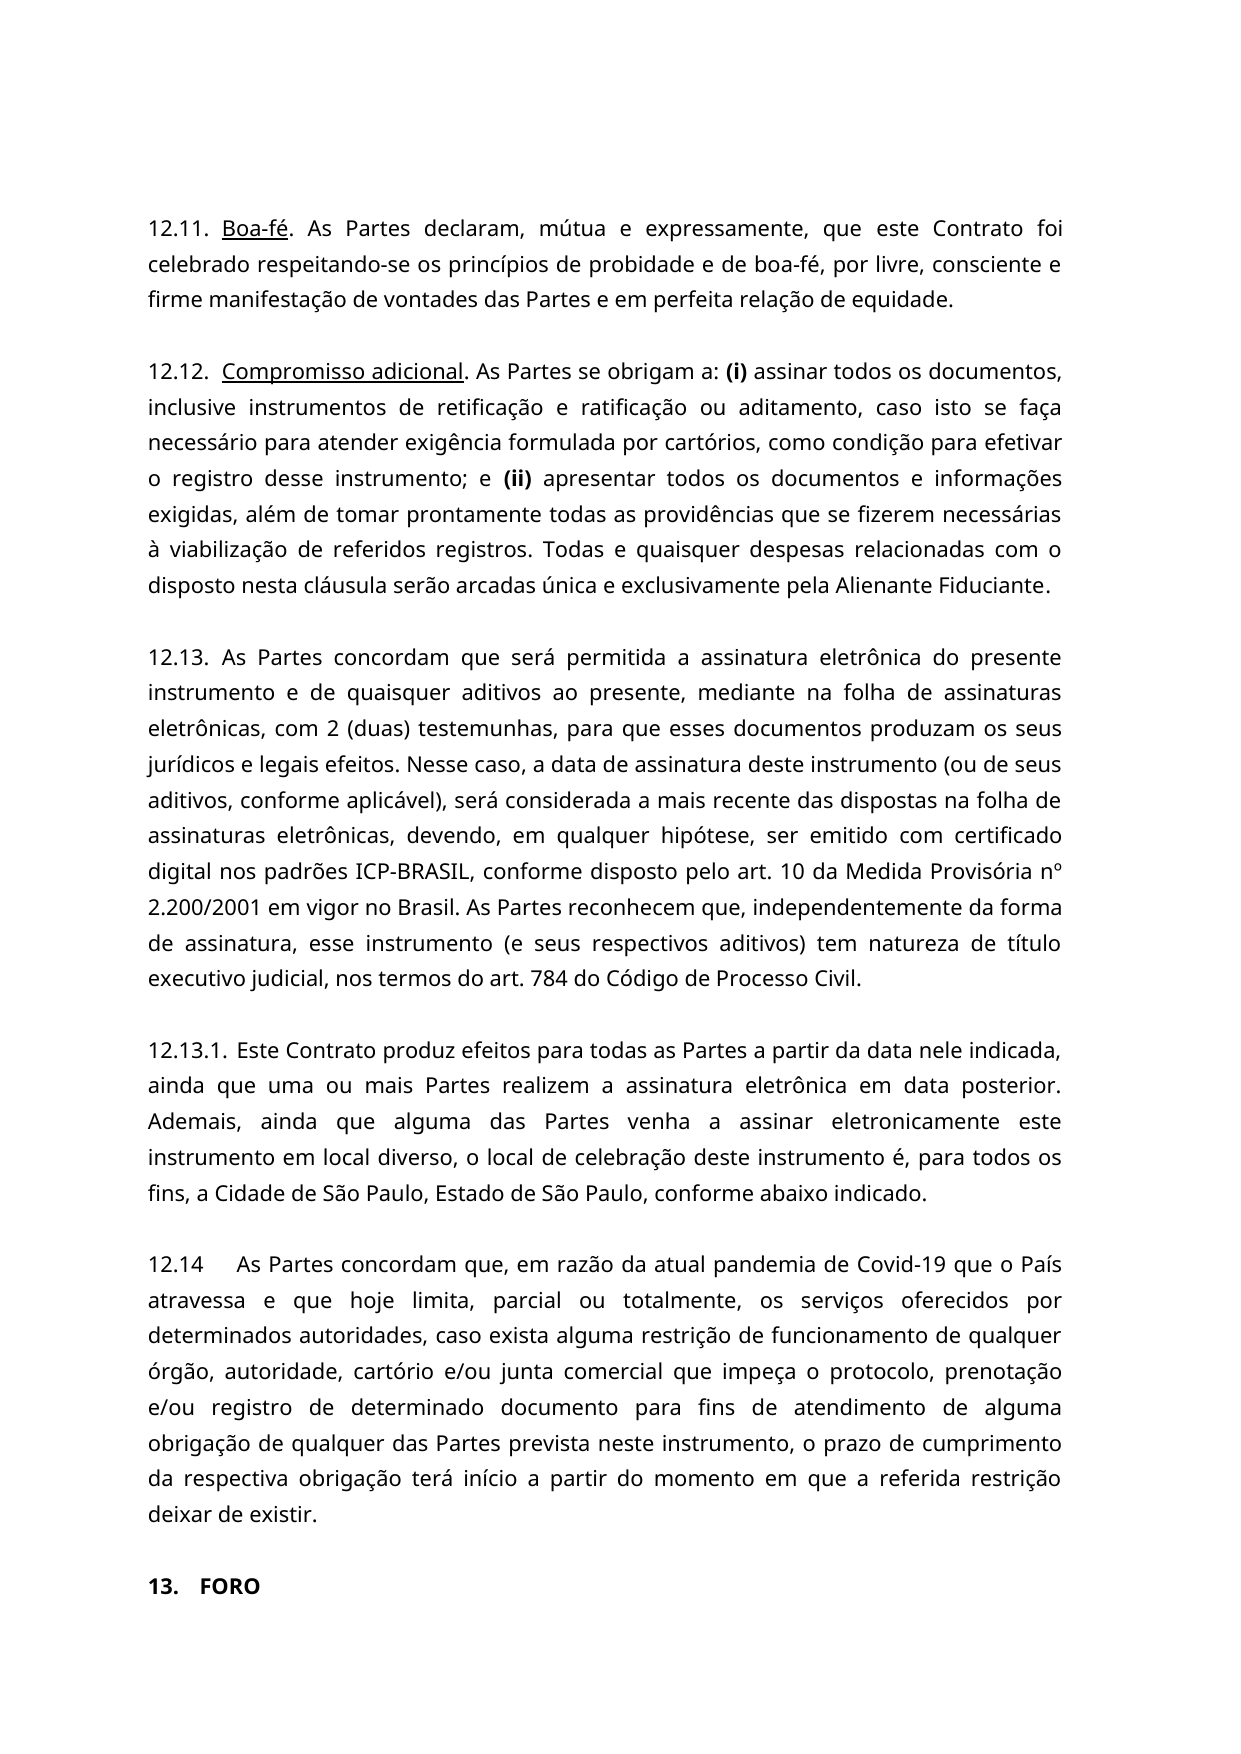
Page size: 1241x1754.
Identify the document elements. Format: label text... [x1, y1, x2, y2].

list FORO [148, 1571, 1107, 1600]
list As Partes concordam que será permitida a assinatura eletrônica do presente instrumento e de quaisquer aditivos ao presente, mediante na folha de assinaturas eletrônicas, com 2 (duas) testemunhas, para que esses documentos produzam os seus jurídicos e legais efeitos. Nesse caso, a data de assinatura deste instrumento (ou de seus aditivos, conforme aplicável), será considerada a mais recente das dispostas na folha de assinaturas eletrônicas, devendo, em qualquer hipótese, ser emitido com certificado digital nos padrões ICP-BRASIL, conforme disposto pelo art. 10 da Medida Provisória nº 2.200/2001 em vigor no Brasil. As Partes reconhecem que, independentemente da forma de assinatura, esse instrumento (e seus respectivos aditivos) tem natureza de título executivo judicial, nos termos do art. 784 do Código de Processo Civil. [148, 642, 1063, 993]
list Boa-fé. As Partes declaram, mútua e expressamente, que este Contrato foi celebrado respeitando-se os princípios de probidade e de boa-fé, por livre, consciente e firme manifestação de vontades das Partes e em perfeita relação de equidade. [148, 213, 1063, 314]
list 12.14 As Partes concordam que, em razão da atual pandemia de Covid-19 que o País atravessa e que hoje limita, parcial ou totalmente, os serviços oferecidos por determinados autoridades, caso exista alguma restrição de funcionamento de qualquer órgão, autoridade, cartório e/ou junta comercial que impeça o protocolo, prenotação e/ou registro de determinado documento para fins de atendimento de alguma obrigação de qualquer das Partes prevista neste instrumento, o prazo de cumprimento da respectiva obrigação terá início a partir do momento em que a referida restrição deixar de existir. [148, 1249, 1063, 1529]
list Compromisso adicional. As Partes se obrigam a: (i) assinar todos os documentos, inclusive instrumentos de retificação e ratificação ou aditamento, caso isto se faça necessário para atender exigência formulada por cartórios, como condição para efetivar o registro desse instrumento; e (ii) apresentar todos os documentos e informações exigidas, além de tomar prontamente todas as providências que se fizerem necessárias à viabilização de referidos registros. Todas e quaisquer despesas relacionadas com o disposto nesta cláusula serão arcadas única e exclusivamente pela Alienante Fiduciante. [148, 356, 1063, 600]
list Este Contrato produz efeitos para todas as Partes a partir da data nele indicada, ainda que uma ou mais Partes realizem a assinatura eletrônica em data posterior. Ademais, ainda que alguma das Partes venha a assinar eletronicamente este instrumento em local diverso, o local de celebração deste instrumento é, para todos os fins, a Cidade de São Paulo, Estado de São Paulo, conforme abaixo indicado. [148, 1035, 1063, 1207]
